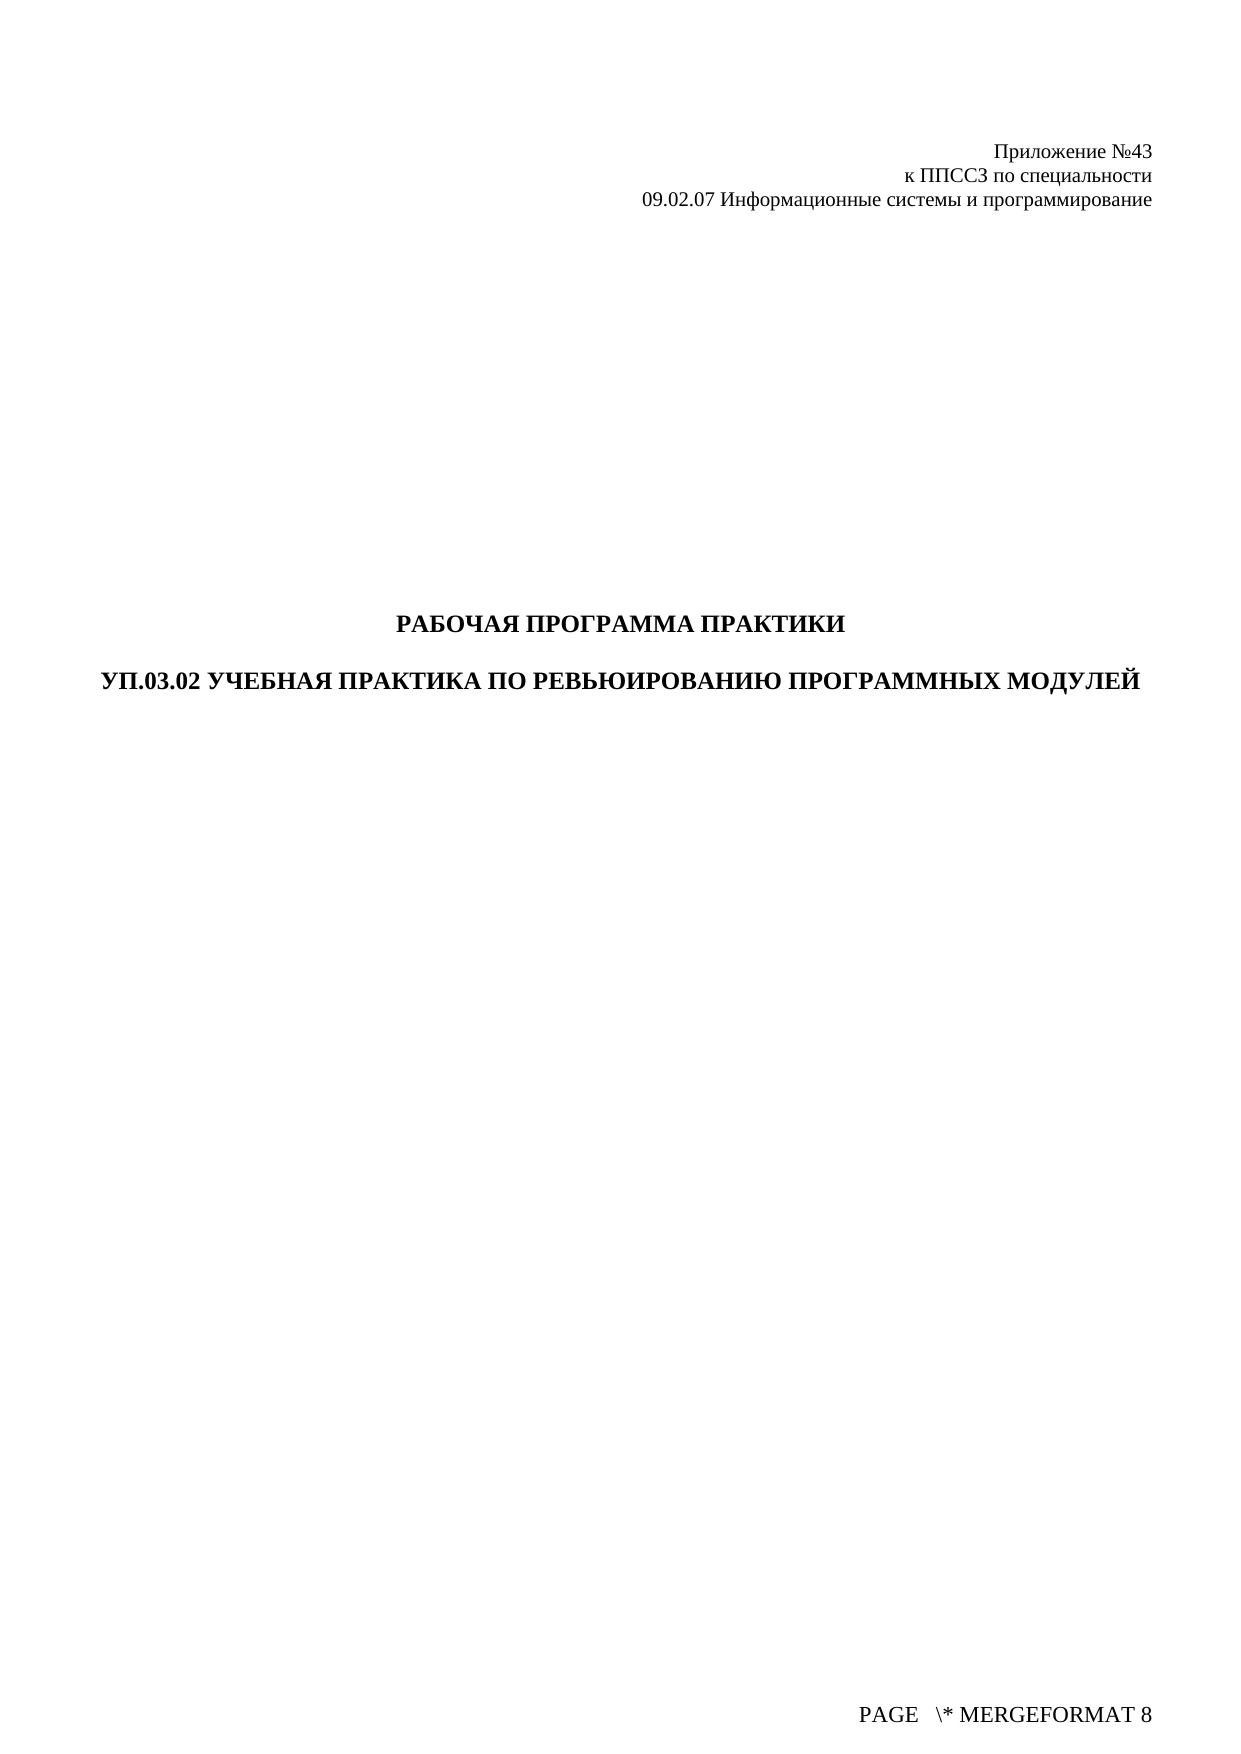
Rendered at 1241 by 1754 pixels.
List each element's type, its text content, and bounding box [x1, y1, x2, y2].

text Приложение №43 [89, 139, 1152, 163]
text 09.02.07 Информационные системы и программирование [89, 187, 1152, 211]
text УП.03.02 УЧЕБНАЯ ПРАКТИКА ПО РЕВЬЮИРОВАНИЮ ПРОГРАММНЫХ МОДУЛЕЙ [89, 666, 1152, 695]
text к ППССЗ по специальности [89, 163, 1152, 187]
text РАБОЧАЯ ПРОГРАММА ПРАКТИКИ [89, 609, 1152, 637]
